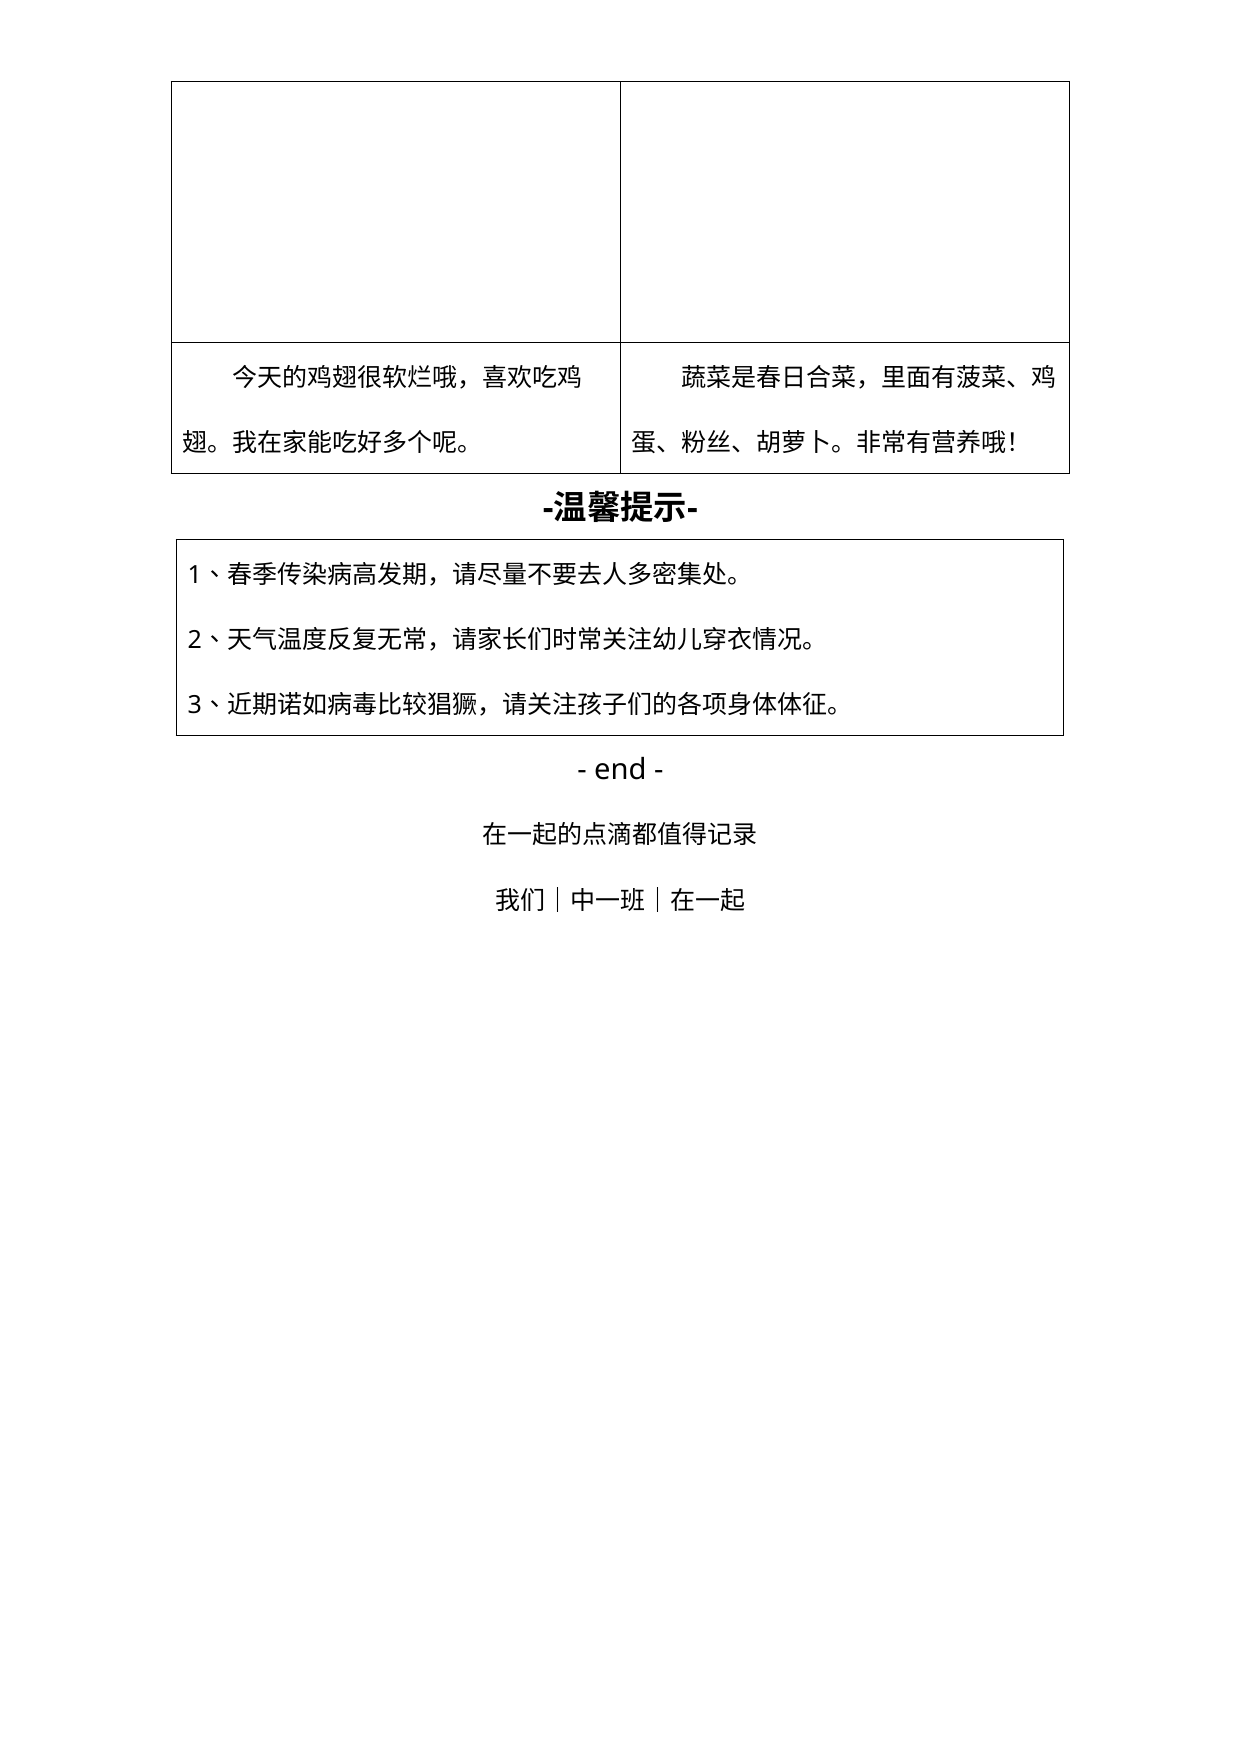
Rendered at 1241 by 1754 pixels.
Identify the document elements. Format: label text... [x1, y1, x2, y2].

text 我们｜中一班｜在一起 [75, 866, 1165, 931]
table_cell [621, 82, 1069, 342]
text 在一起的点滴都值得记录 [75, 801, 1165, 866]
table_cell 蔬菜是春日合菜，里面有菠菜、鸡蛋、粉丝、胡萝卜。非常有营养哦！ [621, 343, 1069, 473]
table_header 春季传染病高发期，请尽量不要去人多密集处。 天气温度反复无常，请家长们时常关注幼儿穿衣情况。 近期诺如病毒比较猖獗，请关注孩子们的各项身体体征。 [177, 540, 1063, 735]
table_cell [172, 82, 620, 342]
text - end - [75, 736, 1165, 801]
text -温馨提示- [75, 474, 1165, 539]
table_cell 今天的鸡翅很软烂哦，喜欢吃鸡翅。我在家能吃好多个呢。 [172, 343, 620, 473]
